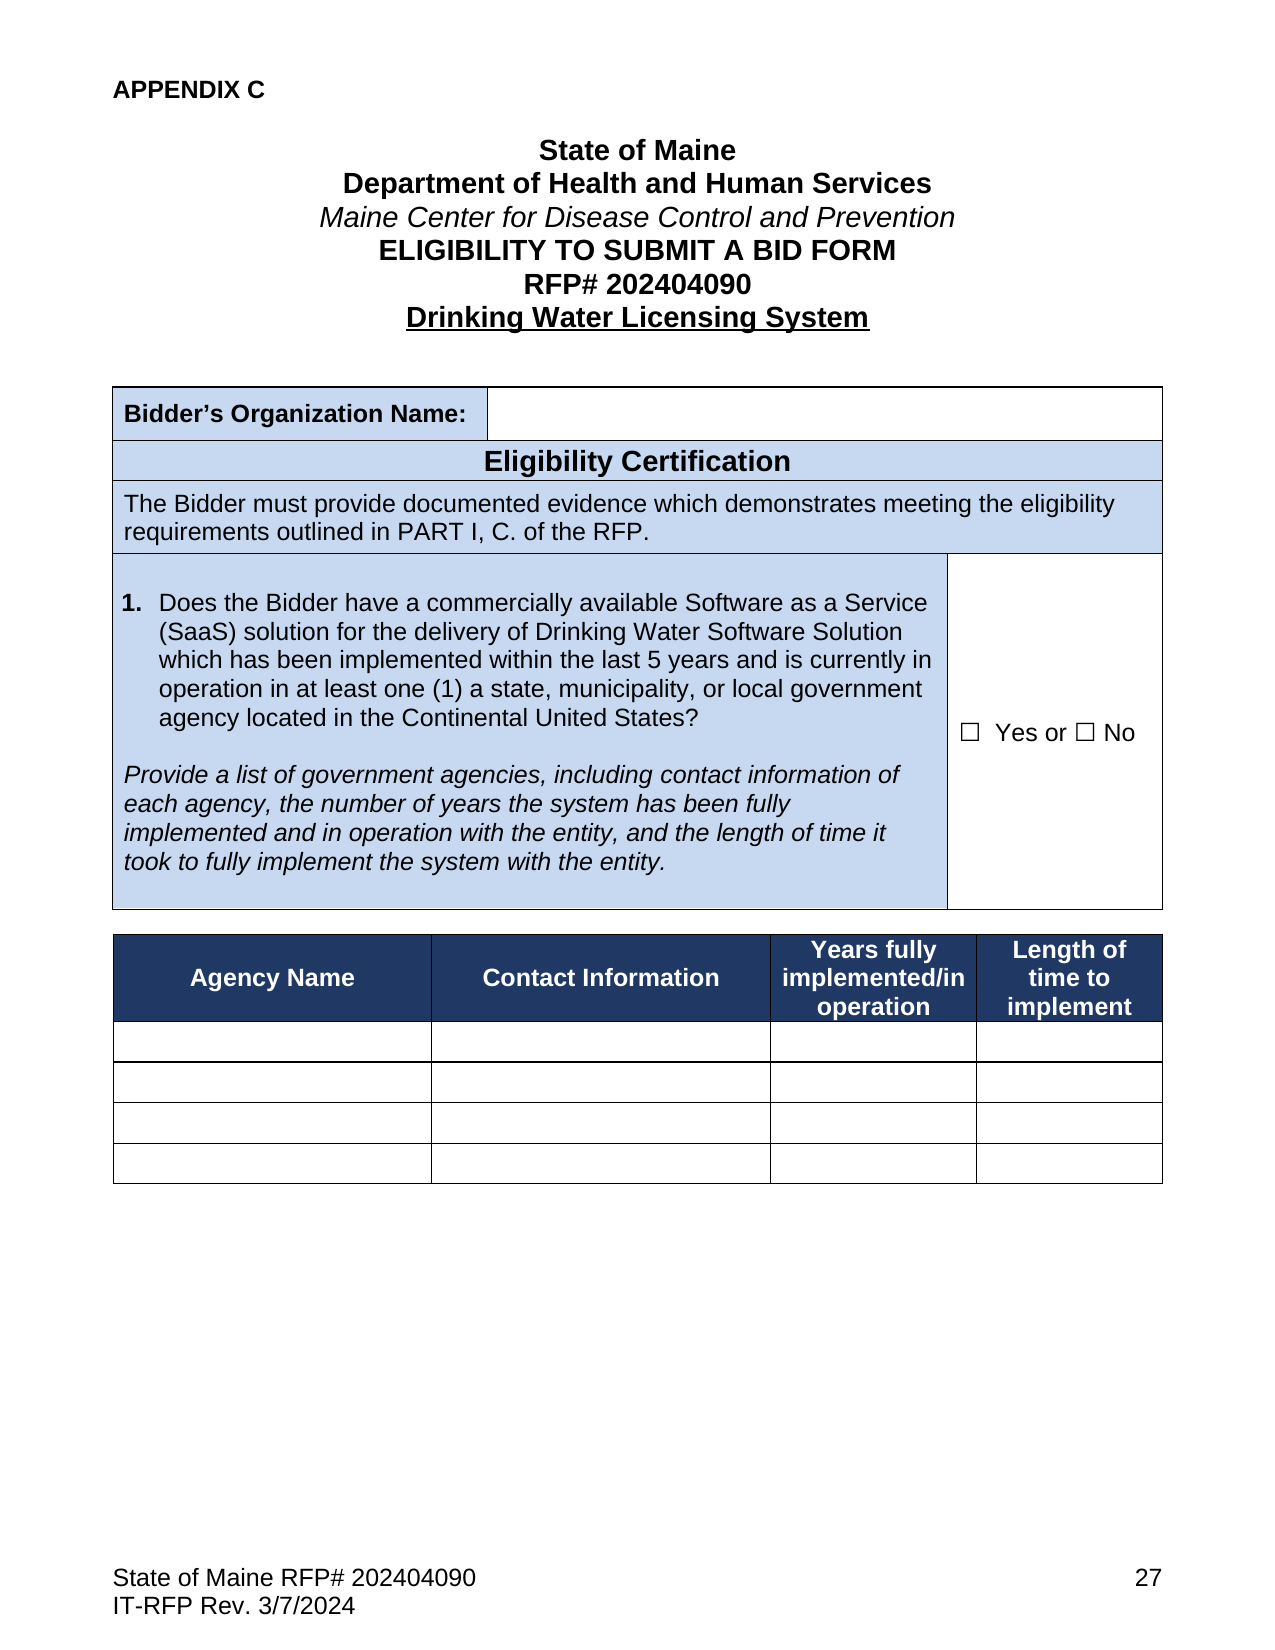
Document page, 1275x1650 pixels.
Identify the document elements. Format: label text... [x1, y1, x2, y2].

table_header Contact Information [432, 935, 770, 1021]
text Department of Health and Human Services [112, 166, 1162, 199]
table_cell Does the Bidder have a commercially available Software as a Service (SaaS) solution for the delivery of Drinking Water Software Solution which has been implemented within the last 5 years and is currently in operation in at least one (1) a state, municipality, or local government agency located in the Continental United States? Provide a list of government agencies, including contact information of each agency, the number of years the system has been fully implemented and in operation with the entity, and the length of time it took to fully implement the system with the entity. [113, 554, 947, 908]
table_cell [432, 1022, 770, 1061]
table_header Length of time to implement [977, 935, 1162, 1021]
table_header Agency Name [114, 935, 431, 1021]
table_cell [771, 1103, 976, 1142]
table_cell The Bidder must provide documented evidence which demonstrates meeting the eligibility requirements outlined in PART I, C. of the RFP. [113, 481, 1162, 553]
table_cell [114, 1144, 431, 1183]
text State of Maine [112, 132, 1162, 166]
text RFP# 202404090 [112, 267, 1162, 300]
table_header Bidder’s Organization Name: [113, 388, 487, 440]
text APPENDIX C [112, 75, 1162, 104]
table_cell Yes or No [948, 554, 1162, 908]
table_cell [977, 1103, 1162, 1142]
table_cell [977, 1144, 1162, 1183]
table_header [488, 388, 1162, 440]
table_cell [114, 1103, 431, 1142]
table_header Years fully implemented/in operation [771, 935, 976, 1021]
table_cell [771, 1144, 976, 1183]
table_cell [977, 1063, 1162, 1102]
subtitle Maine Center for Disease Control and Prevention [112, 199, 1162, 233]
table_cell Eligibility Certification [113, 441, 1162, 480]
table_cell [771, 1022, 976, 1061]
table_cell [114, 1063, 431, 1102]
table_cell [114, 1022, 431, 1061]
table_cell [771, 1063, 976, 1102]
text Drinking Water Licensing System [112, 300, 1162, 334]
table_cell [432, 1144, 770, 1183]
table_cell [432, 1063, 770, 1102]
table_cell [432, 1103, 770, 1142]
subtitle ELIGIBILITY TO SUBMIT A BID FORM [112, 233, 1162, 267]
table_cell [977, 1022, 1162, 1061]
